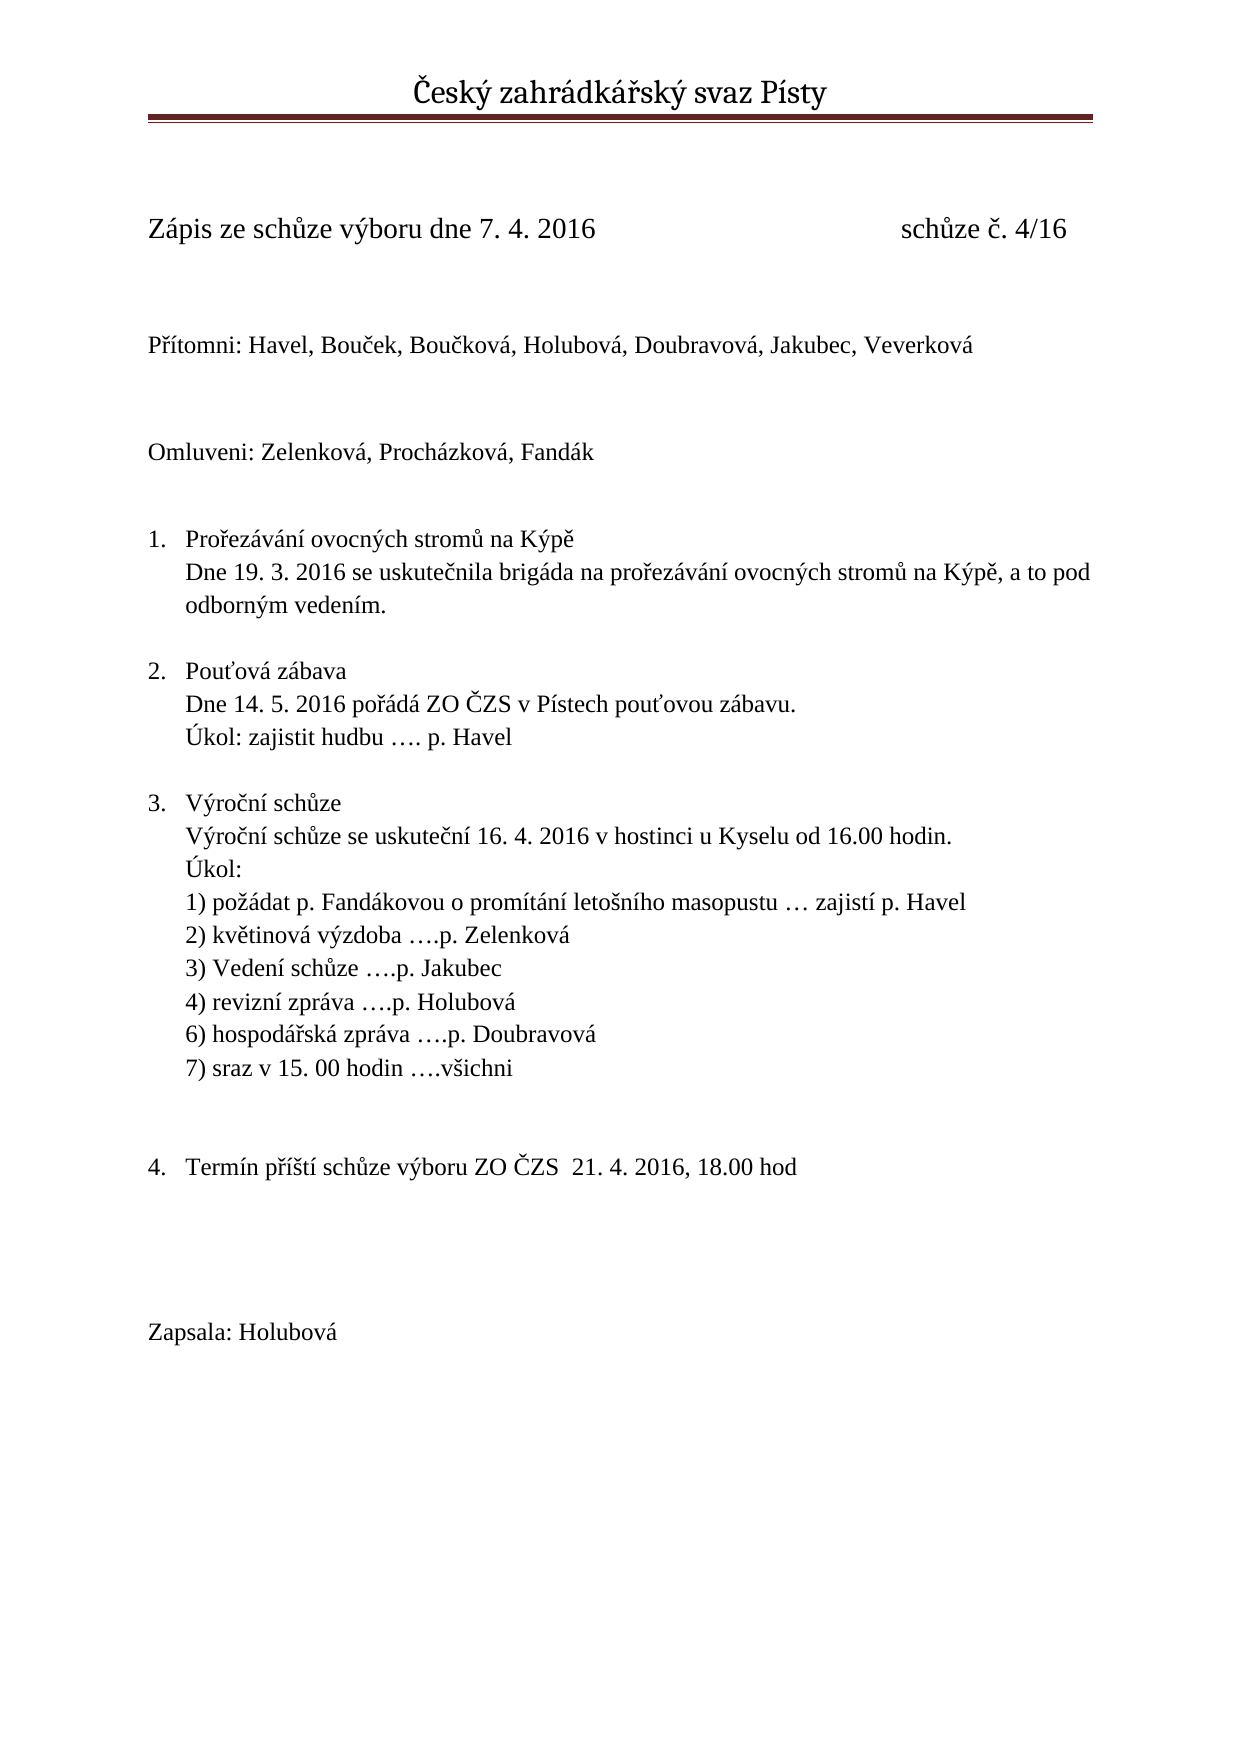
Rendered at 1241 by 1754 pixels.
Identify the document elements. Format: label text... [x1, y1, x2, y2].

list Výroční schůze se uskuteční 16. 4. 2016 v hostinci u Kyselu od 16.00 hodin. [185, 821, 1093, 850]
list 3) Vedení schůze ….p. Jakubec [185, 953, 1093, 982]
list Pouťová zábava [148, 656, 1093, 685]
list Termín příští schůze výboru ZO ČZS 21. 4. 2016, 18.00 hod [148, 1152, 1093, 1180]
text Omluveni: Zelenková, Procházková, Fandák [148, 437, 1093, 466]
list 6) hospodářská zpráva ….p. Doubravová [185, 1019, 1093, 1048]
text Zápis ze schůze výboru dne 7. 4. 2016 schůze č. 4/16 [148, 211, 1093, 244]
text Přítomni: Havel, Bouček, Boučková, Holubová, Doubravová, Jakubec, Veverková [148, 330, 1093, 358]
list Zapsala: Holubová [148, 1317, 1093, 1346]
list Prořezávání ovocných stromů na Kýpě [148, 524, 1093, 553]
list 7) sraz v 15. 00 hodin ….všichni [185, 1053, 1093, 1081]
list Výroční schůze [148, 788, 1093, 817]
list Úkol: [185, 854, 1093, 883]
list Úkol: zajistit hudbu …. p. Havel [185, 722, 1093, 751]
list 2) květinová výzdoba ….p. Zelenková [185, 921, 1093, 949]
list 1) požádat p. Fandákovou o promítání letošního masopustu … zajistí p. Havel [185, 887, 1093, 916]
list Dne 14. 5. 2016 pořádá ZO ČZS v Pístech pouťovou zábavu. [185, 689, 1093, 718]
list 4) revizní zpráva ….p. Holubová [185, 987, 1093, 1015]
list Dne 19. 3. 2016 se uskutečnila brigáda na prořezávání ovocných stromů na Kýpě, a to pod odborným vedením. [185, 557, 1093, 619]
